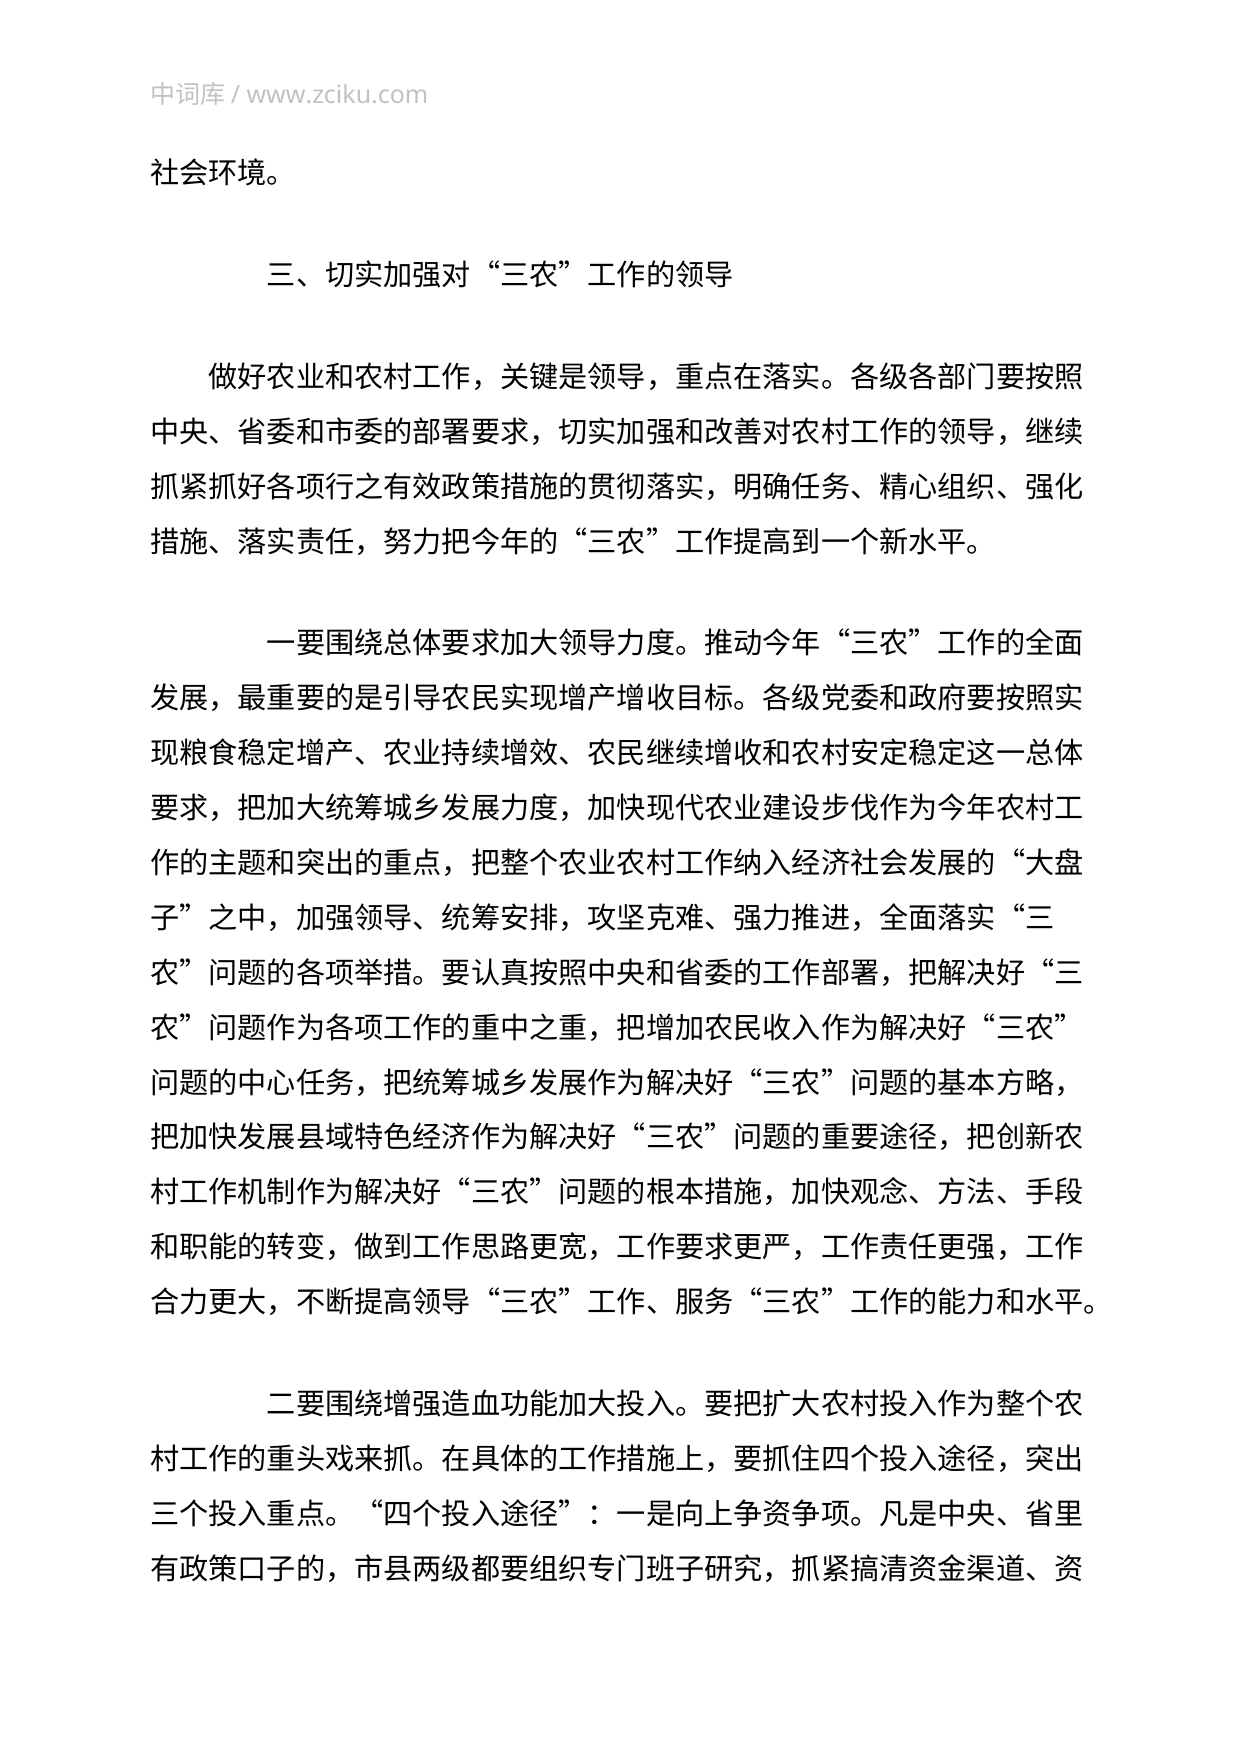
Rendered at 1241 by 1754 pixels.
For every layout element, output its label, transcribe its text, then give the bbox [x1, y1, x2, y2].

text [150, 1381, 1090, 1587]
text 一要围绕总体要求加大领导力度。推动今年“三农”工作的全面发展，最重要的是引导农民实现增产增收目标。各级党委和政府要按照实现粮食稳定增产、农业持续增效、农民继续增收和农村安定稳定这一总体要求，把加大统筹城乡发展力度，加快现代农业建设步伐作为今年农村工作的主题和突出的重点，把整个农业农村工作纳入经济社会发展的“大盘子”之中，加强领导、统筹安排，攻坚克难、强力推进，全面落实“三农”问题的各项举措。要认真按照中央和省委的工作部署，把解决好“三农”问题作为各项工作的重中之重，把增加农民收入作为解决好“三农”问题的中心任务，把统筹城乡发展作为解决好“三农”问题的基本方略，把加快发展县域特色经济作为解决好“三农”问题的重要途径，把创新农村工作机制作为解决好“三农”问题的根本措施，加快观念、方法、手段和职能的转变，做到工作思路更宽，工作要求更严，工作责任更强，工作合力更大，不断提高领导“三农”工作、服务“三农”工作的能力和水平。 [150, 620, 1090, 1321]
text 做好农业和农村工作，关键是领导，重点在落实。各级各部门要按照中央、省委和市委的部署要求，切实加强和改善对农村工作的领导，继续抓紧抓好各项行之有效政策措施的贯彻落实，明确任务、精心组织、强化措施、落实责任，努力把今年的“三农”工作提高到一个新水平。 [150, 353, 1090, 561]
text 三、切实加强对“三农”工作的领导 [150, 252, 1090, 294]
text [150, 150, 1090, 192]
